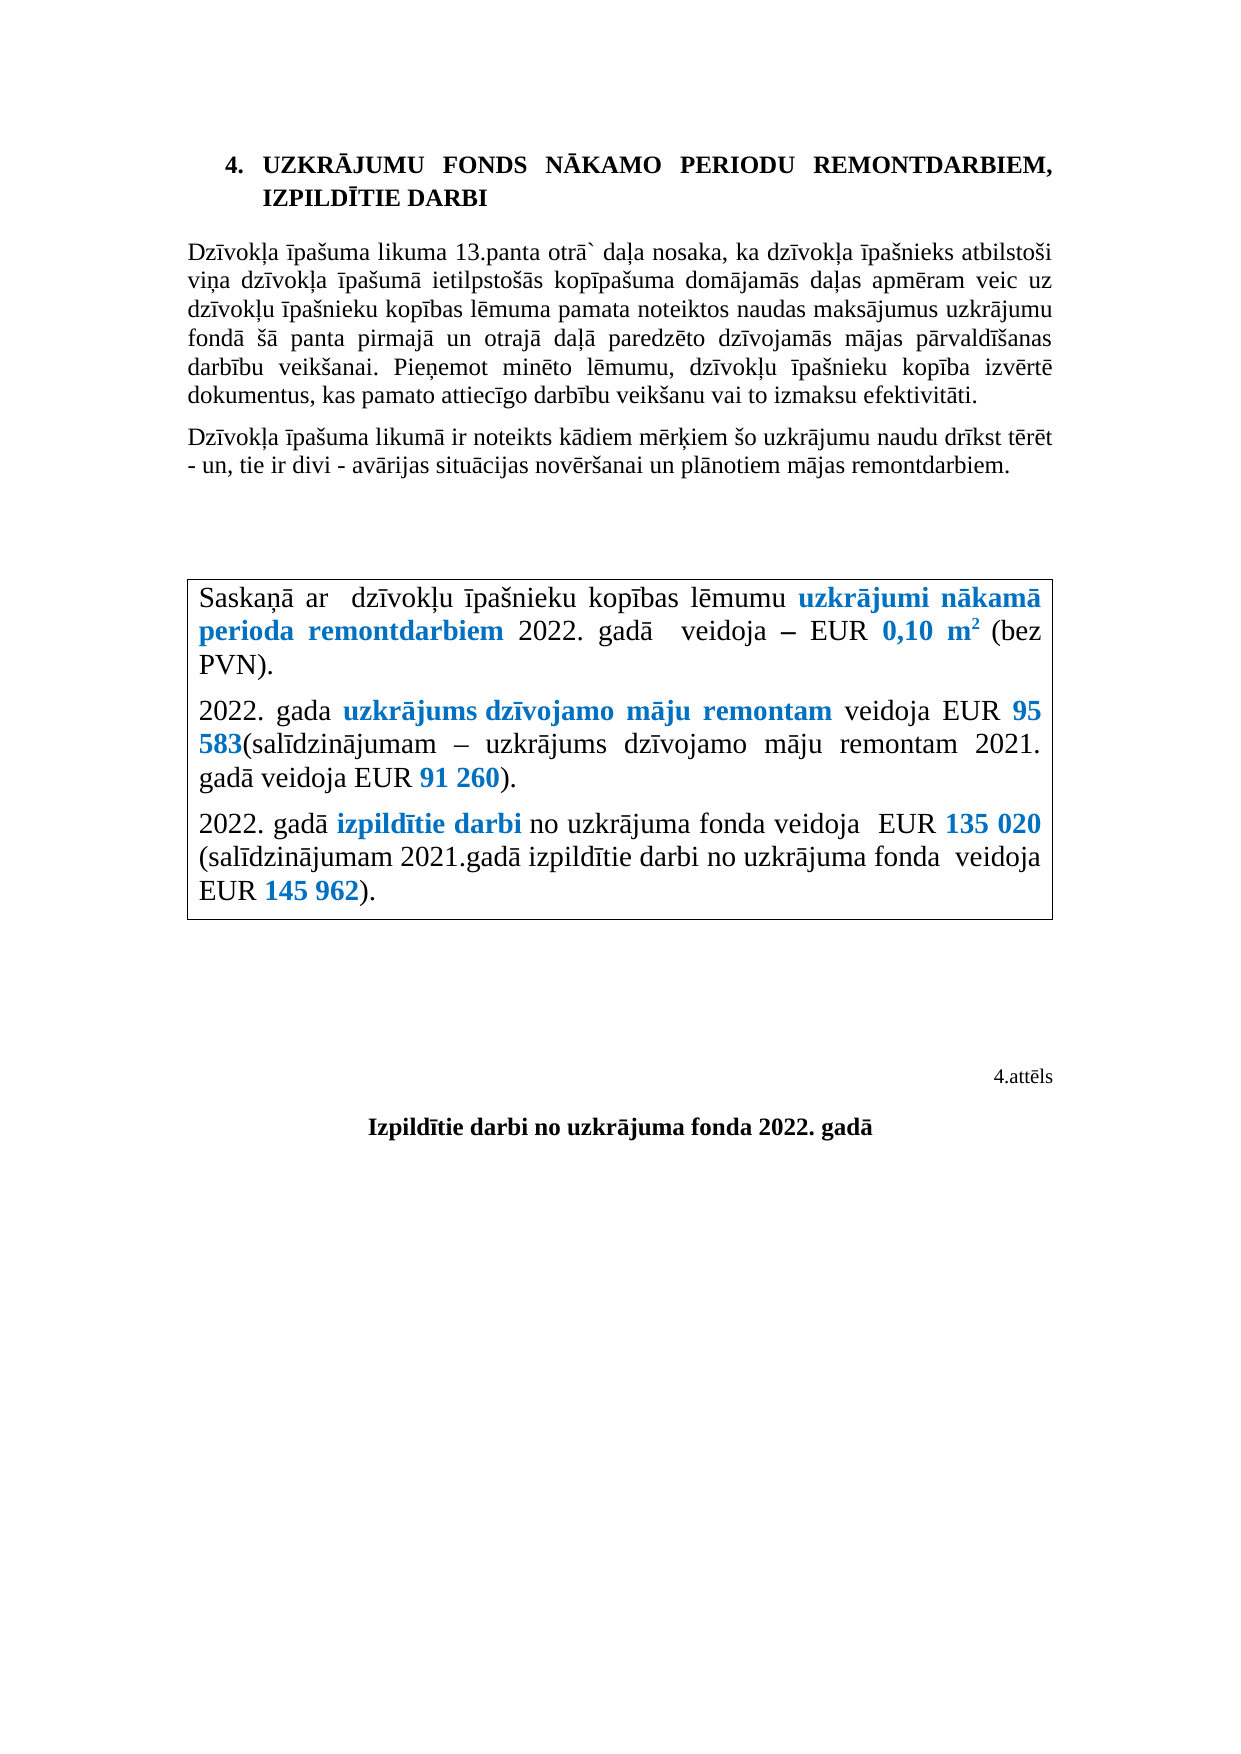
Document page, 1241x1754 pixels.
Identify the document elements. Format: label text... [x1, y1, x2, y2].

list 4.attēls [262, 1064, 1053, 1088]
list UZKRĀJUMU FONDS NĀKAMO PERIODU REMONTDARBIEM, IZPILDĪTIE DARBI [225, 150, 1053, 212]
table_header Saskaņā ar dzīvokļu īpašnieku kopības lēmumu uzkrājumi nākamā perioda remontdarbiem 2022. gadā veidoja – EUR 0,10 m2 (bez PVN). 2022. gada uzkrājums dzīvojamo māju remontam veidoja EUR 95 583(salīdzinājumam – uzkrājums dzīvojamo māju remontam 2021. gadā veidoja EUR 91 260). 2022. gadā izpildītie darbi no uzkrājuma fonda veidoja EUR 135 020 (salīdzinājumam 2021.gadā izpildītie darbi no uzkrājuma fonda veidoja EUR 145 962). [188, 580, 1052, 919]
text Izpildītie darbi no uzkrājuma fonda 2022. gadā [187, 1112, 1053, 1141]
text Dzīvokļa īpašuma likuma 13.panta otrā` daļa nosaka, ka dzīvokļa īpašnieks atbilstoši viņa dzīvokļa īpašumā ietilpstošās kopīpašuma domājamās daļas apmēram veic uz dzīvokļu īpašnieku kopības lēmuma pamata noteiktos naudas maksājumus uzkrājumu fondā šā panta pirmajā un otrajā daļā paredzēto dzīvojamās mājas pārvaldīšanas darbību veikšanai. Pieņemot minēto lēmumu, dzīvokļu īpašnieku kopība izvērtē dokumentus, kas pamato attiecīgo darbību veikšanu vai to izmaksu efektivitāti. [187, 237, 1053, 409]
text Dzīvokļa īpašuma likumā ir noteikts kādiem mērķiem šo uzkrājumu naudu drīkst tērēt - un, tie ir divi - avārijas situācijas novēršanai un plānotiem mājas remontdarbiem. [187, 422, 1053, 479]
